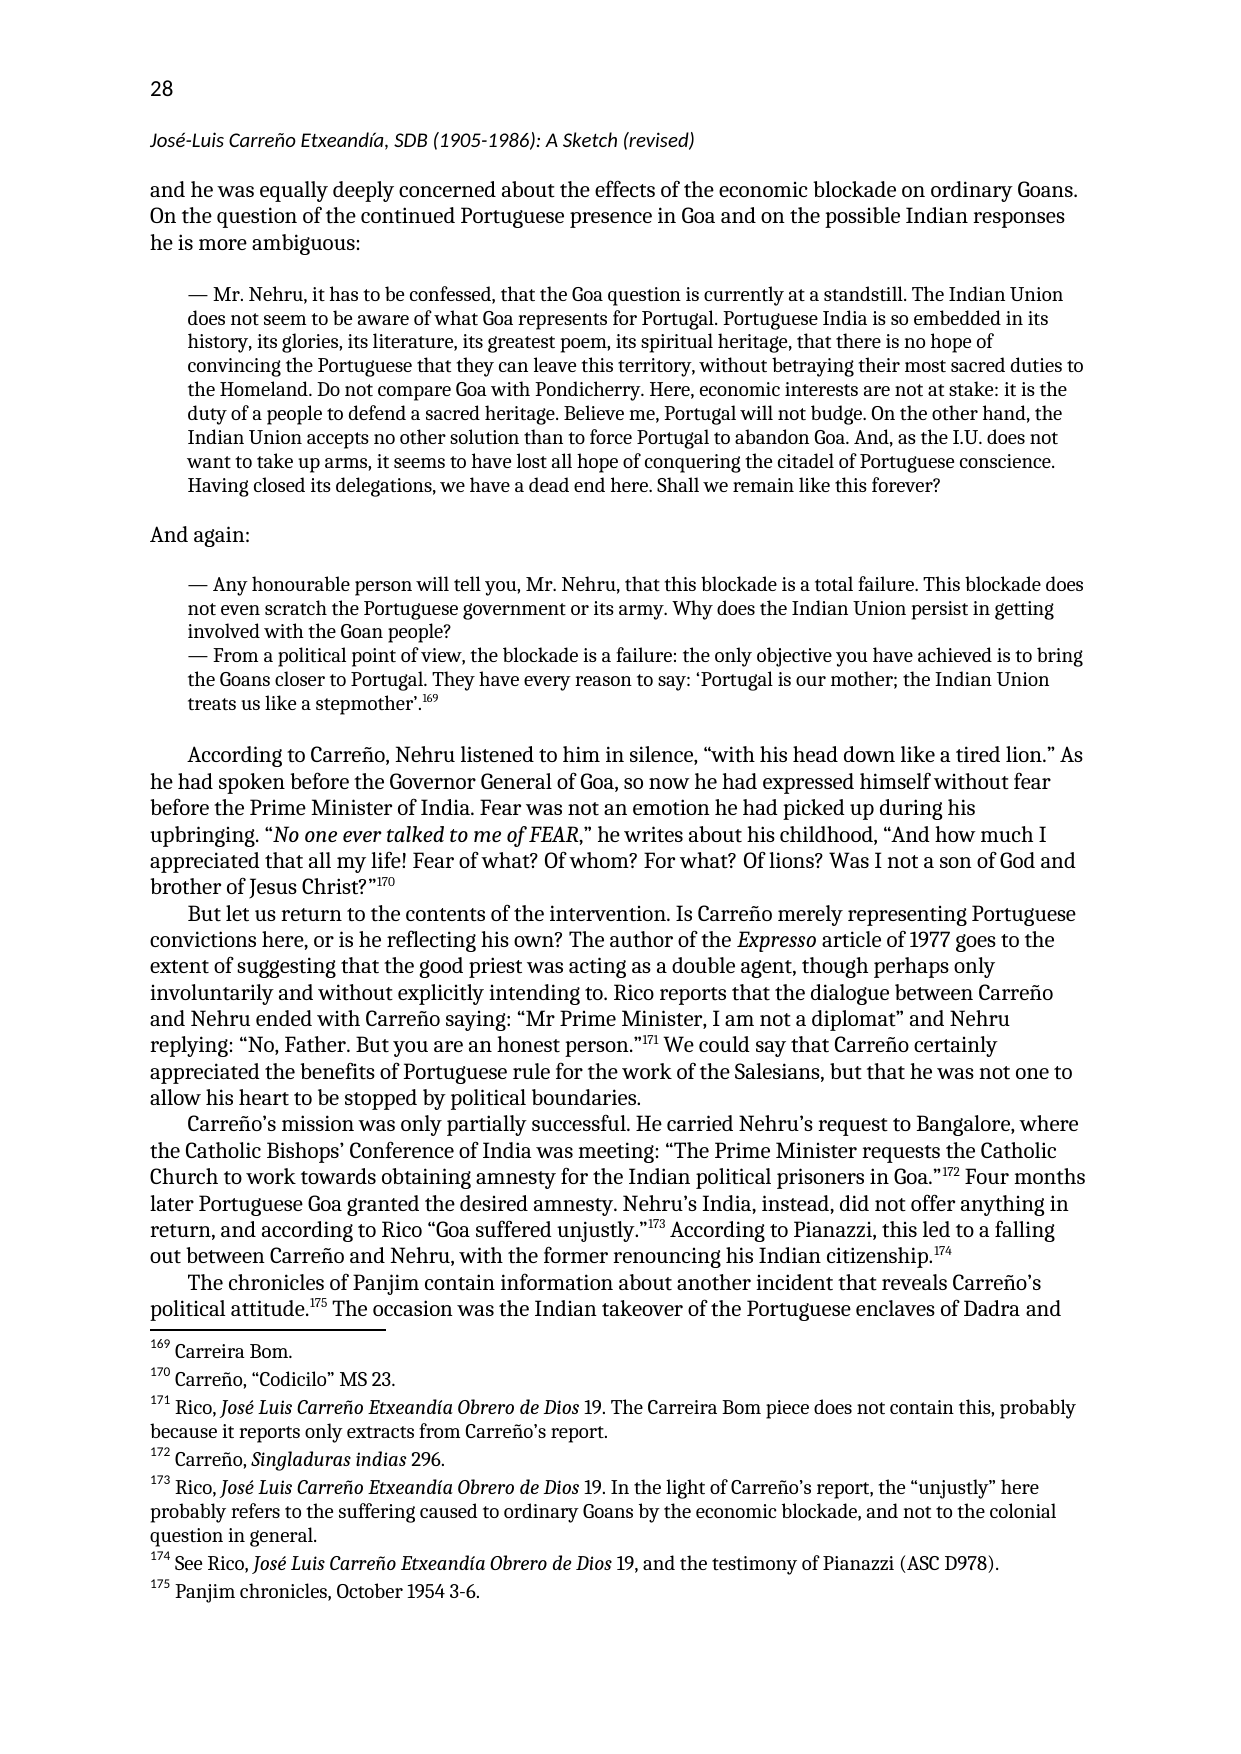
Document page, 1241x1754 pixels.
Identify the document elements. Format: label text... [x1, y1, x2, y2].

text Carreño’s part in this affair bears investigation. His concern was clearly not limited by political or national boundaries: he had gone out of his way to care for the Indian political prisoners in Goa, and he was equally deeply concerned about the effects of the economic blockade on ordinary Goans. On the question of the continued Portuguese presence in Goa and on the possible Indian responses he is more ambiguous: [150, 177, 1090, 256]
text — Any honourable person will tell you, Mr. Nehru, that this blockade is a total failure. This blockade does not even scratch the Portuguese government or its army. Why does the Indian Union persist in getting involved with the Goan people? [187, 572, 1090, 644]
text According to Carreño, Nehru listened to him in silence, “with his head down like a tired lion.” As he had spoken before the Governor General of Goa, so now he had expressed himself without fear before the Prime Minister of India. Fear was not an emotion he had picked up during his upbringing. “No one ever talked to me of FEAR,” he writes about his childhood, “And how much I appreciated that all my life! Fear of what? Of whom? For what? Of lions? Was I not a son of God and brother of Jesus Christ?” [150, 742, 1090, 900]
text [150, 1269, 1090, 1322]
text — Mr. Nehru, it has to be confessed, that the Goa question is currently at a standstill. The Indian Union does not seem to be aware of what Goa represents for Portugal. Portuguese India is so embedded in its history, its glories, its literature, its greatest poem, its spiritual heritage, that there is no hope of convincing the Portuguese that they can leave this territory, without betraying their most sacred duties to the Homeland. Do not compare Goa with Pondicherry. Here, economic interests are not at stake: it is the duty of a people to defend a sacred heritage. Believe me, Portugal will not budge. On the other hand, the Indian Union accepts no other solution than to force Portugal to abandon Goa. And, as the I.U. does not want to take up arms, it seems to have lost all hope of conquering the citadel of Portuguese conscience. Having closed its delegations, we have a dead end here. Shall we remain like this forever? [187, 282, 1090, 498]
text But let us return to the contents of the intervention. Is Carreño merely representing Portuguese convictions here, or is he reflecting his own? The author of the Expresso article of 1977 goes to the extent of suggesting that the good priest was acting as a double agent, though perhaps only involuntarily and without explicitly intending to. Rico reports that the dialogue between Carreño and Nehru ended with Carreño saying: “Mr Prime Minister, I am not a diplomat” and Nehru replying: “No, Father. But you are an honest person.” We could say that Carreño certainly appreciated the benefits of Portuguese rule for the work of the Salesians, but that he was not one to allow his heart to be stopped by political boundaries. [150, 900, 1090, 1111]
text — From a political point of view, the blockade is a failure: the only objective you have achieved is to bring the Goans closer to Portugal. They have every reason to say: ‘Portugal is our mother; the Indian Union treats us like a stepmother’. [187, 644, 1090, 716]
text Carreño’s mission was only partially successful. He carried Nehru’s request to Bangalore, where the Catholic Bishops’ Conference of India was meeting: “The Prime Minister requests the Catholic Church to work towards obtaining amnesty for the Indian political prisoners in Goa.” Four months later Portuguese Goa granted the desired amnesty. Nehru’s India, instead, did not offer anything in return, and according to Rico “Goa suffered unjustly.” According to Pianazzi, this led to a falling out between Carreño and Nehru, with the former renouncing his Indian citizenship. [150, 1111, 1090, 1269]
text And again: [150, 522, 1090, 548]
